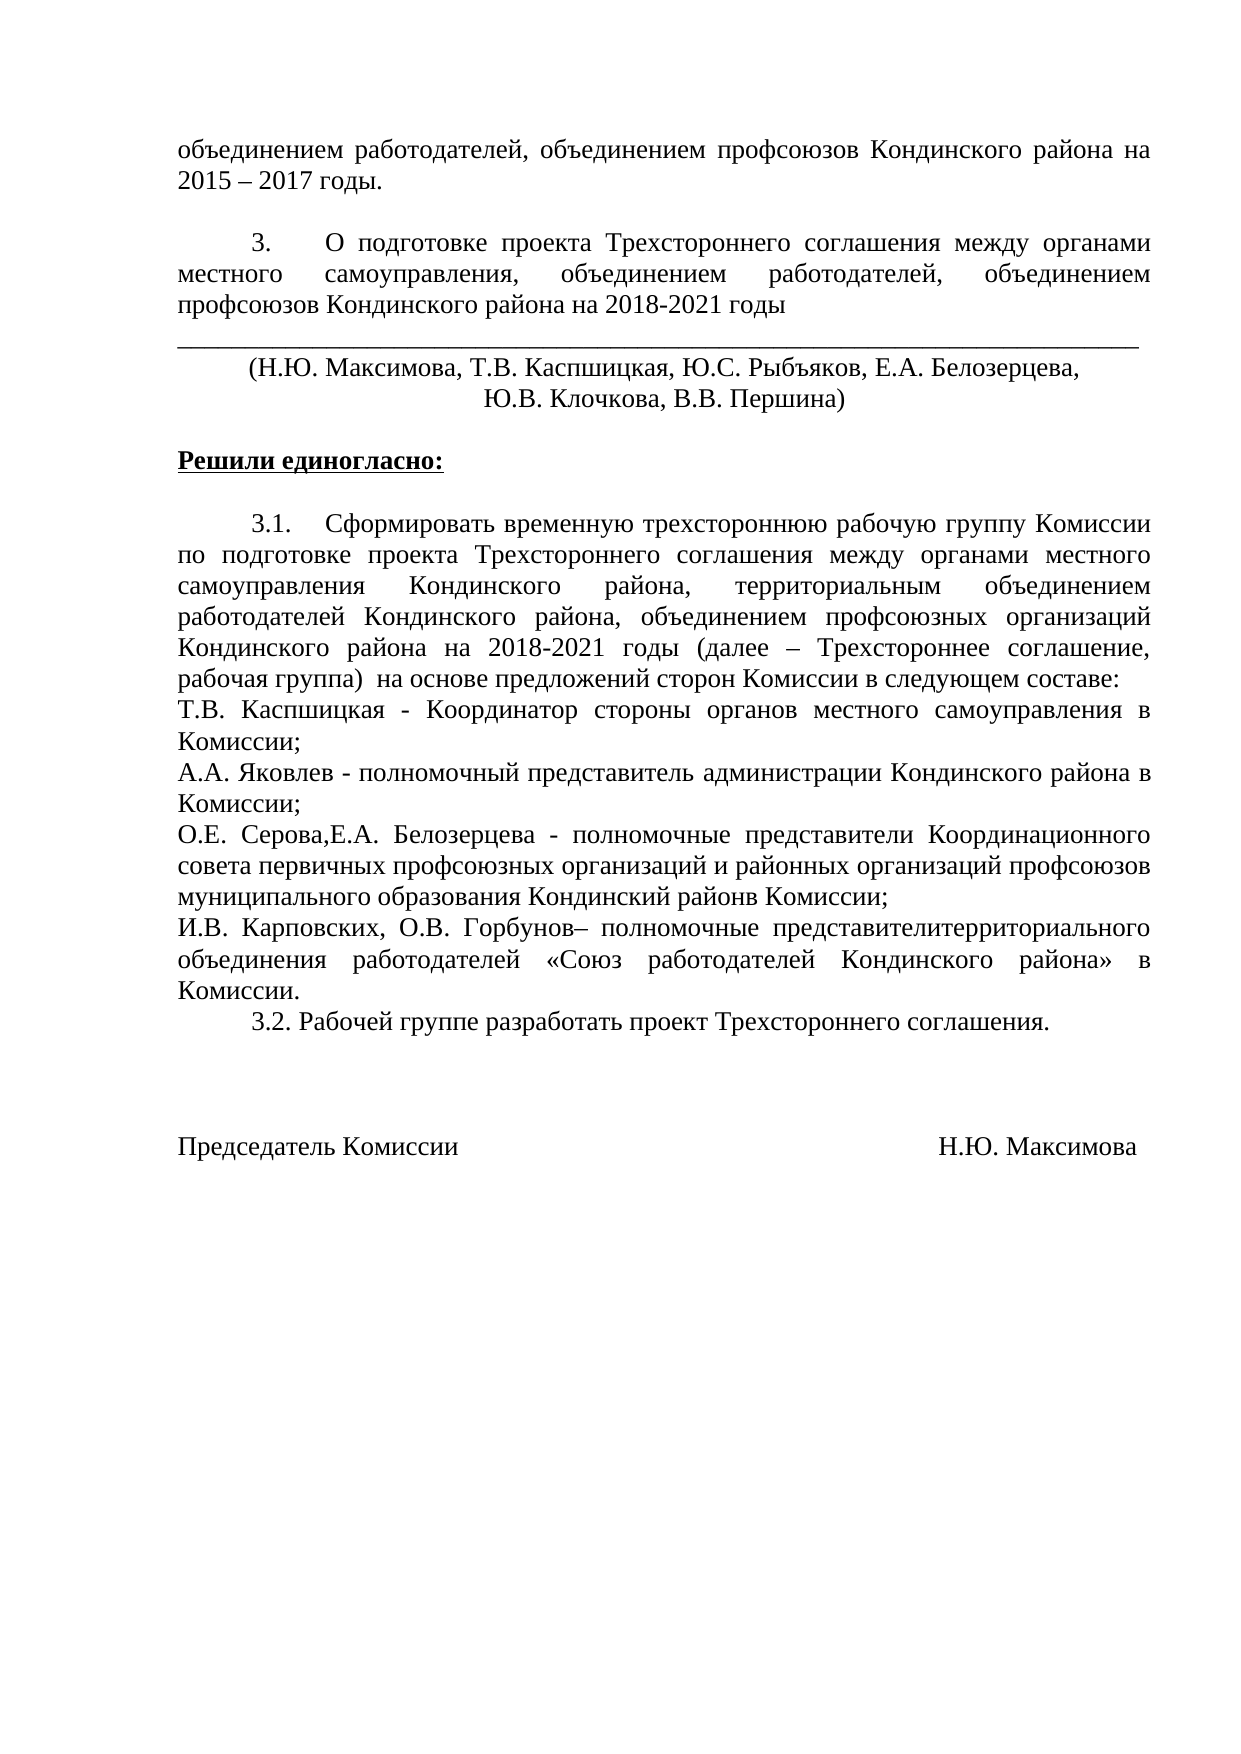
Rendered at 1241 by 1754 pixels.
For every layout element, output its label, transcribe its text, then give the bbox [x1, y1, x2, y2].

text _______________________________________________________________________ [177, 320, 1152, 351]
list О подготовке проекта Трехстороннего соглашения между органами местного самоуправления, объединением работодателей, объединением профсоюзов Кондинского района на 2018-2021 годы [177, 226, 1152, 320]
text 3.2. Рабочей группе разработать проект Трехстороннего соглашения. [177, 1005, 1152, 1036]
text А.А. Яковлев - полномочный представитель администрации Кондинского района в Комиссии; [177, 756, 1152, 818]
text (Н.Ю. Максимова, Т.В. Каспшицкая, Ю.С. Рыбъяков, Е.А. Белозерцева, [177, 351, 1152, 382]
text Председатель Комиссии Н.Ю. Максимова [177, 1129, 1152, 1161]
text Решили единогласно: [177, 444, 1152, 476]
text О.Е. Серова,Е.А. Белозерцева - полномочные представители Координационного совета первичных профсоюзных организаций и районных организаций профсоюзов муниципального образования Кондинский районв Комиссии; [177, 818, 1152, 912]
list Сформировать временную трехстороннюю рабочую группу Комиссии по подготовке проекта Трехстороннего соглашения между органами местного самоуправления Кондинского района, территориальным объединением работодателей Кондинского района, объединением профсоюзных организаций Кондинского района на 2018-2021 годы (далее – Трехстороннее соглашение, рабочая группа) на основе предложений сторон Комиссии в следующем составе: [177, 507, 1152, 693]
text Т.В. Каспшицкая - Координатор стороны органов местного самоуправления в Комиссии; [177, 693, 1152, 756]
text И.В. Карповских, О.В. Горбунов– полномочные представителитерриториального объединения работодателей «Союз работодателей Кондинского района» в Комиссии. [177, 912, 1152, 1005]
text Ю.В. Клочкова, В.В. Першина) [177, 382, 1152, 413]
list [177, 133, 1152, 195]
